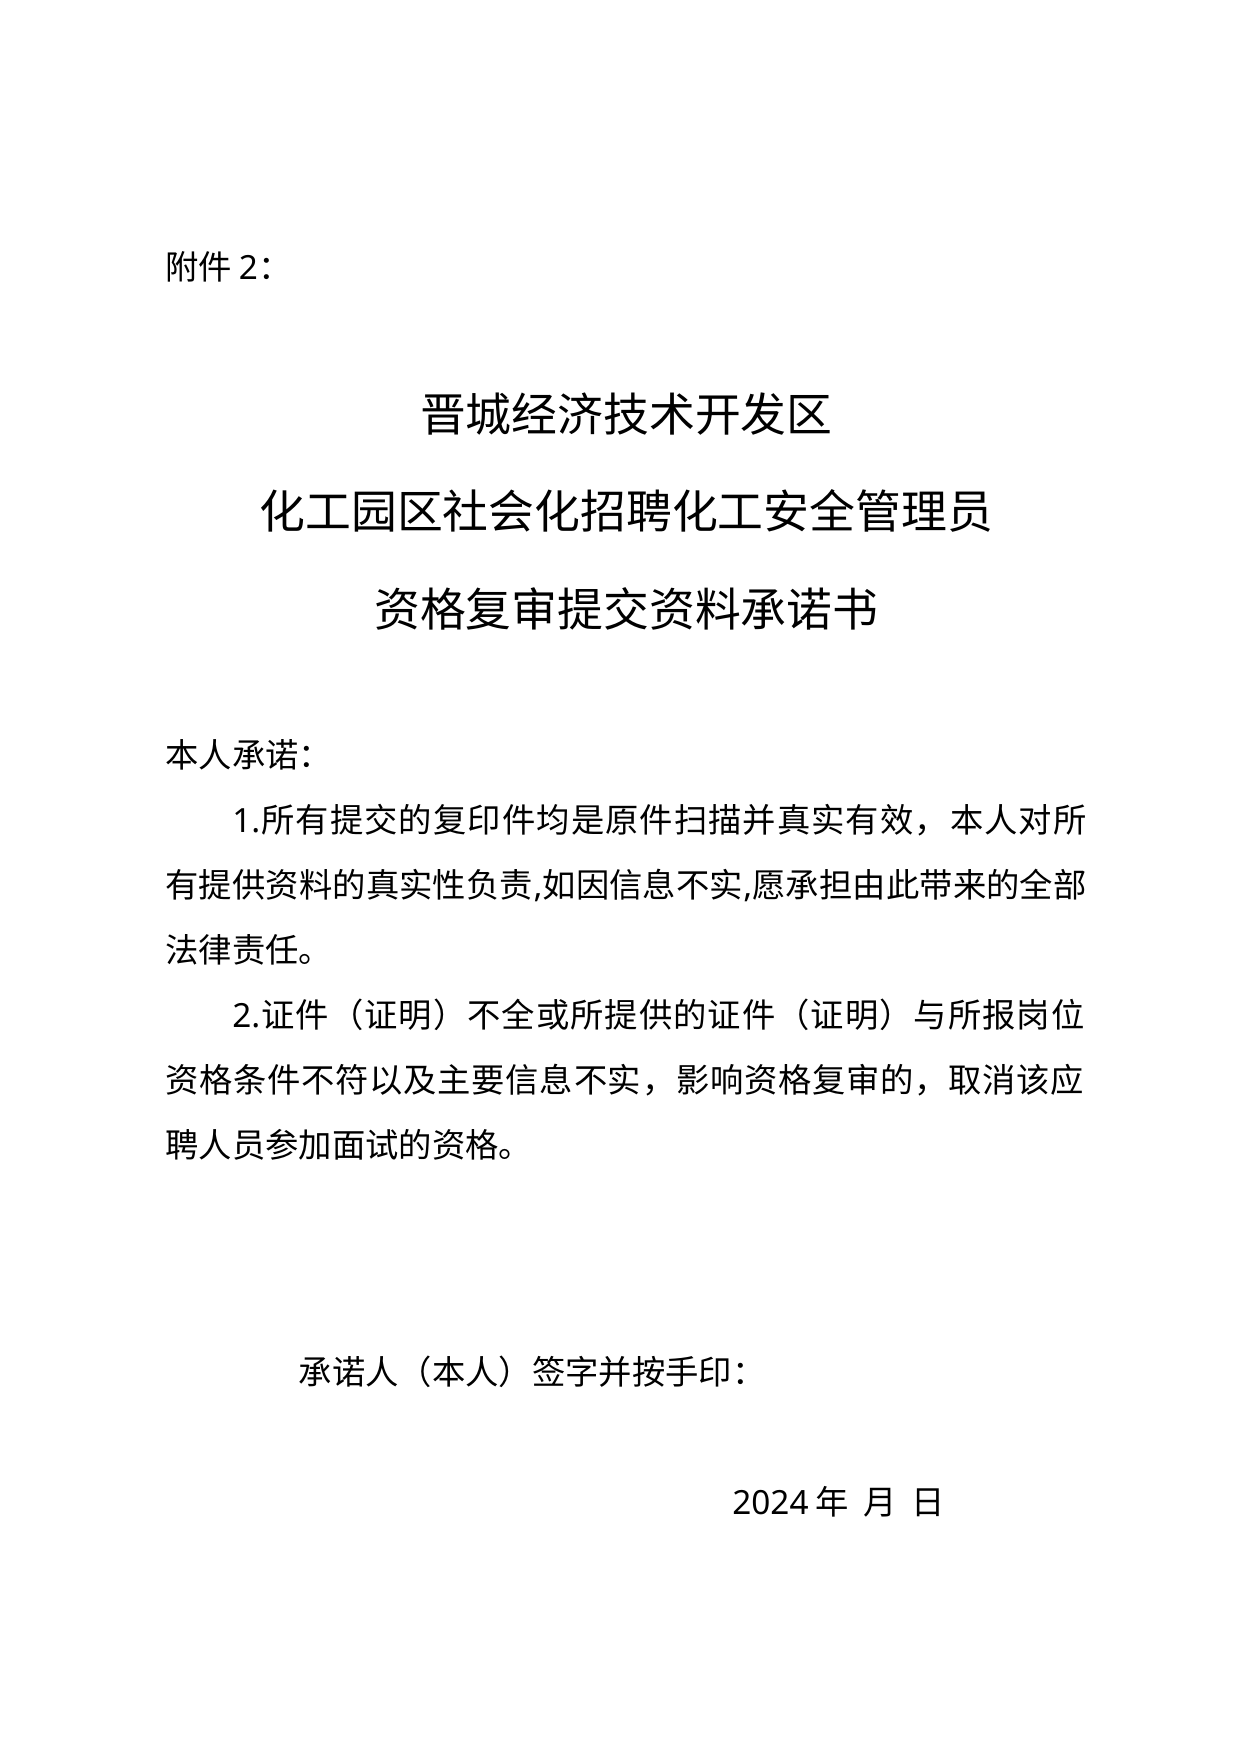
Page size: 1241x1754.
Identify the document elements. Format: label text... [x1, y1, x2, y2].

text 化工园区社会化招聘化工安全管理员 [165, 460, 1087, 558]
text 2.证件（证明）不全或所提供的证件（证明）与所报岗位资格条件不符以及主要信息不实，影响资格复审的，取消该应聘人员参加面试的资格。 [165, 980, 1087, 1175]
text 资格复审提交资料承诺书 [165, 558, 1087, 655]
text 附件2： [165, 233, 1087, 298]
text 晋城经济技术开发区 [165, 363, 1087, 460]
text 1.所有提交的复印件均是原件扫描并真实有效，本人对所有提供资料的真实性负责,如因信息不实,愿承担由此带来的全部法律责任。 [165, 785, 1087, 980]
text 承诺人（本人）签字并按手印： [165, 1338, 1087, 1403]
text 本人承诺： [165, 720, 1087, 785]
text 2024年 月 日 [165, 1468, 1087, 1533]
